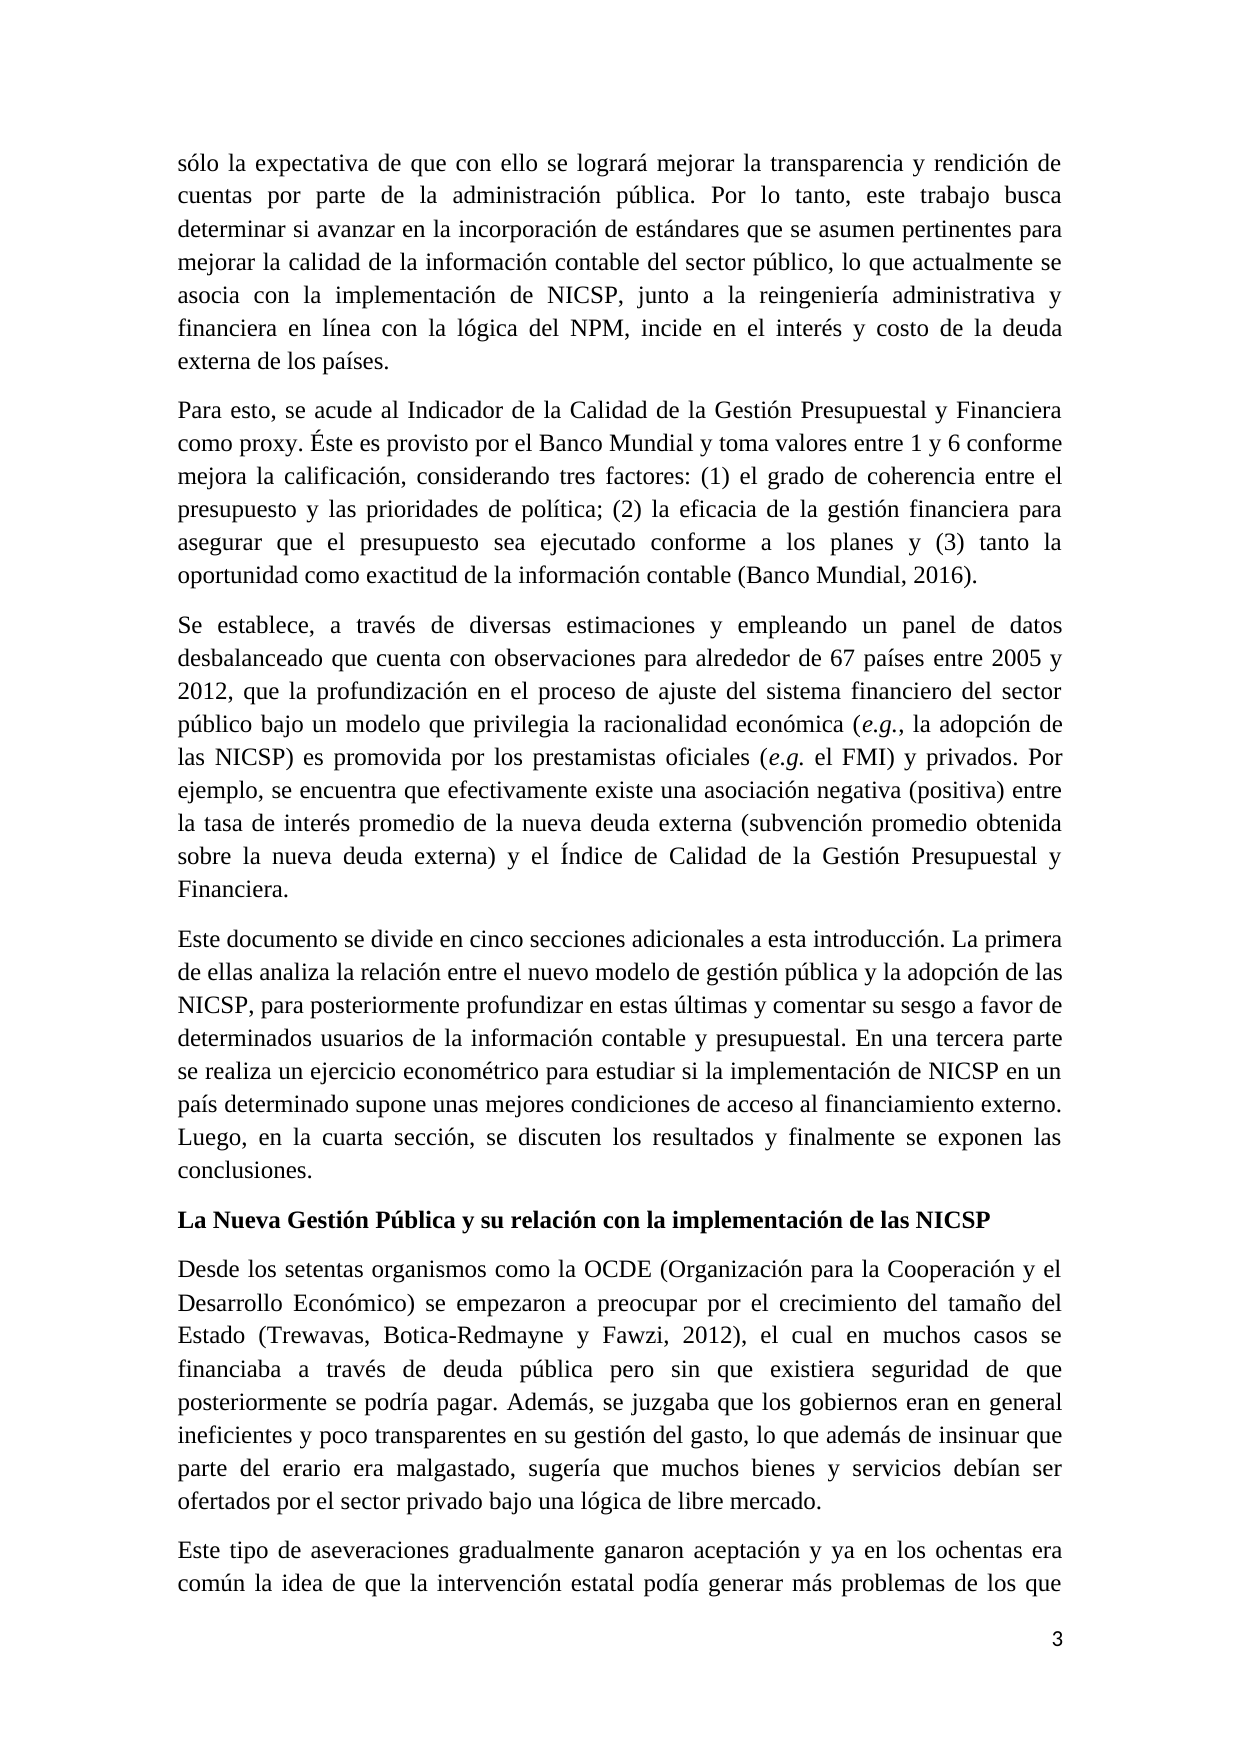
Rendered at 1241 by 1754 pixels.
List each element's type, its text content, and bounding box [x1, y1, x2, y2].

text Desde los setentas organismos como la OCDE (Organización para la Cooperación y el Desarrollo Económico) se empezaron a preocupar por el crecimiento del tamaño del Estado (Trewavas, Botica-Redmayne y Fawzi, 2012), el cual en muchos casos se financiaba a través de deuda pública pero sin que existiera seguridad de que posteriormente se podría pagar. Además, se juzgaba que los gobiernos eran en general ineficientes y poco transparentes en su gestión del gasto, lo que además de insinuar que parte del erario era malgastado, sugería que muchos bienes y servicios debían ser ofertados por el sector privado bajo una lógica de libre mercado. [177, 1254, 1063, 1514]
text Para esto, se acude al Indicador de la Calidad de la Gestión Presupuestal y Financiera como proxy. Éste es provisto por el Banco Mundial y toma valores entre 1 y 6 conforme mejora la calificación, considerando tres factores: (1) el grado de coherencia entre el presupuesto y las prioridades de política; (2) la eficacia de la gestión financiera para asegurar que el presupuesto sea ejecutado conforme a los planes y (3) tanto la oportunidad como exactitud de la información contable . [177, 395, 1063, 589]
text Se establece, a través de diversas estimaciones y empleando un panel de datos desbalanceado que cuenta con observaciones para alrededor de 67 países entre 2005 y 2012, que la profundización en el proceso de ajuste del sistema financiero del sector público bajo un modelo que privilegia la racionalidad económica (e.g., la adopción de las NICSP) es promovida por los prestamistas oficiales (e.g. el FMI) y privados. Por ejemplo, se encuentra que efectivamente existe una asociación negativa (positiva) entre la tasa de interés promedio de la nueva deuda externa (subvención promedio obtenida sobre la nueva deuda externa) y el Índice de Calidad de la Gestión Presupuestal y Financiera. [177, 610, 1063, 903]
text Este documento se divide en cinco secciones adicionales a esta introducción. La primera de ellas analiza la relación entre el nuevo modelo de gestión pública y la adopción de las NICSP, para posteriormente profundizar en estas últimas y comentar su sesgo a favor de determinados usuarios de la información contable y presupuestal. En una tercera parte se realiza un ejercicio econométrico para estudiar si la implementación de NICSP en un país determinado supone unas mejores condiciones de acceso al financiamiento externo. Luego, en la cuarta sección, se discuten los resultados y finalmente se exponen las conclusiones. [177, 924, 1063, 1184]
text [177, 148, 1063, 374]
text La Nueva Gestión Pública y su relación con la implementación de las NICSP [177, 1205, 1063, 1234]
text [177, 1535, 1063, 1597]
